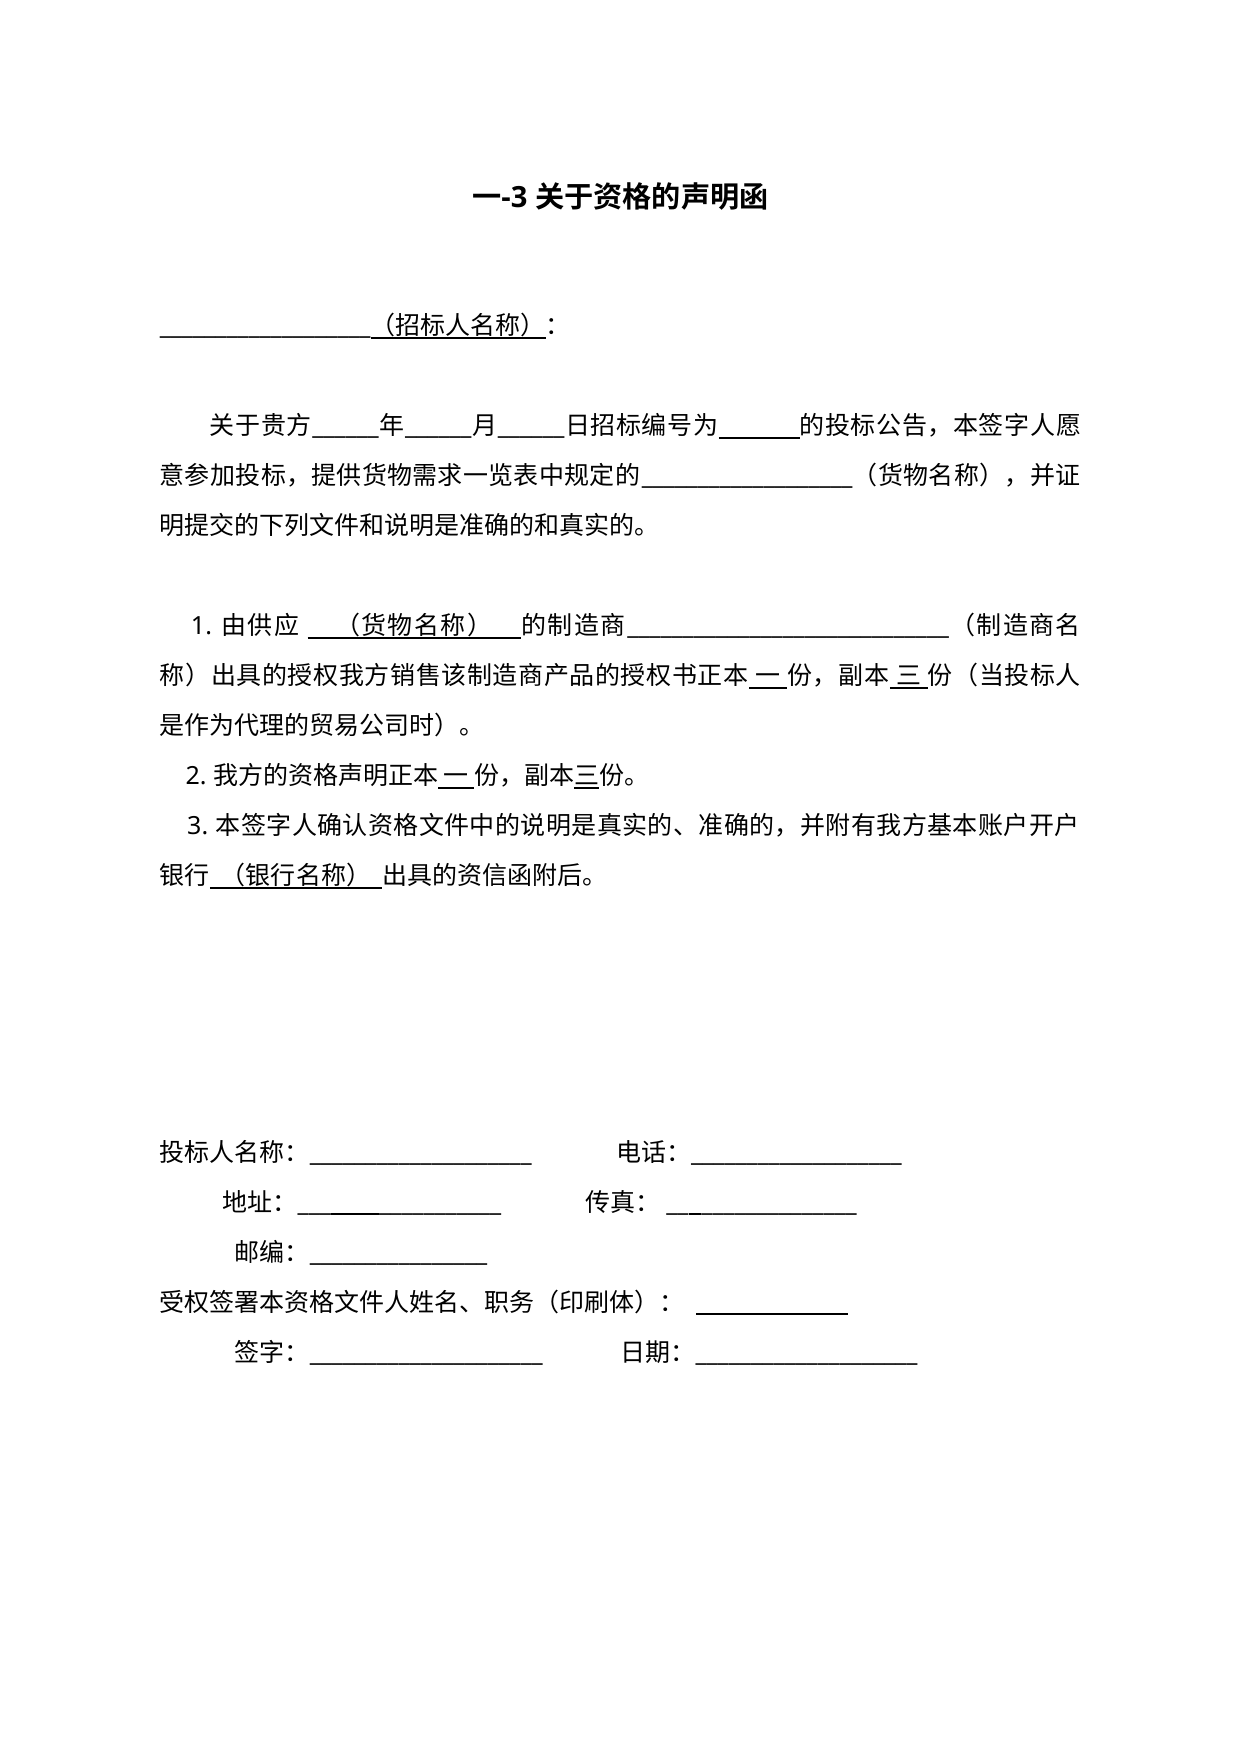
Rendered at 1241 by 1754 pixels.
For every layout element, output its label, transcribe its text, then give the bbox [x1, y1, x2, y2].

text 邮编：________________ [159, 1219, 1081, 1269]
text 投标人名称：____________________ 电话：___________________ [159, 1119, 1081, 1169]
text 关于贵方______年______月______日招标编号为 的投标公告，本签字人愿意参加投标，提供货物需求一览表中规定的___________________（货物名称），并证明提交的下列文件和说明是准确的和真实的。 [159, 392, 1081, 542]
text 签字：_____________________ 日期：____________________ [159, 1319, 1081, 1369]
text ___________________（招标人名称）： [159, 292, 1081, 342]
text 地址：_____ ___________ 传真： __ ______________ [159, 1169, 1081, 1219]
text 一-3 关于资格的声明函 [159, 162, 1081, 227]
text 3. 本签字人确认资格文件中的说明是真实的、准确的，并附有我方基本账户开户银行 （银行名称） 出具的资信函附后。 [159, 792, 1081, 892]
text 1. 由供应 （货物名称） 的制造商_____________________________（制造商名称）出具的授权我方销售该制造商产品的授权书正本 一 份，副本 三 份（当投标人是作为代理的贸易公司时）。 [159, 592, 1081, 742]
text 2. 我方的资格声明正本 一 份，副本三份。 [159, 742, 1081, 792]
text 受权签署本资格文件人姓名、职务（印刷体）： [159, 1269, 1081, 1319]
